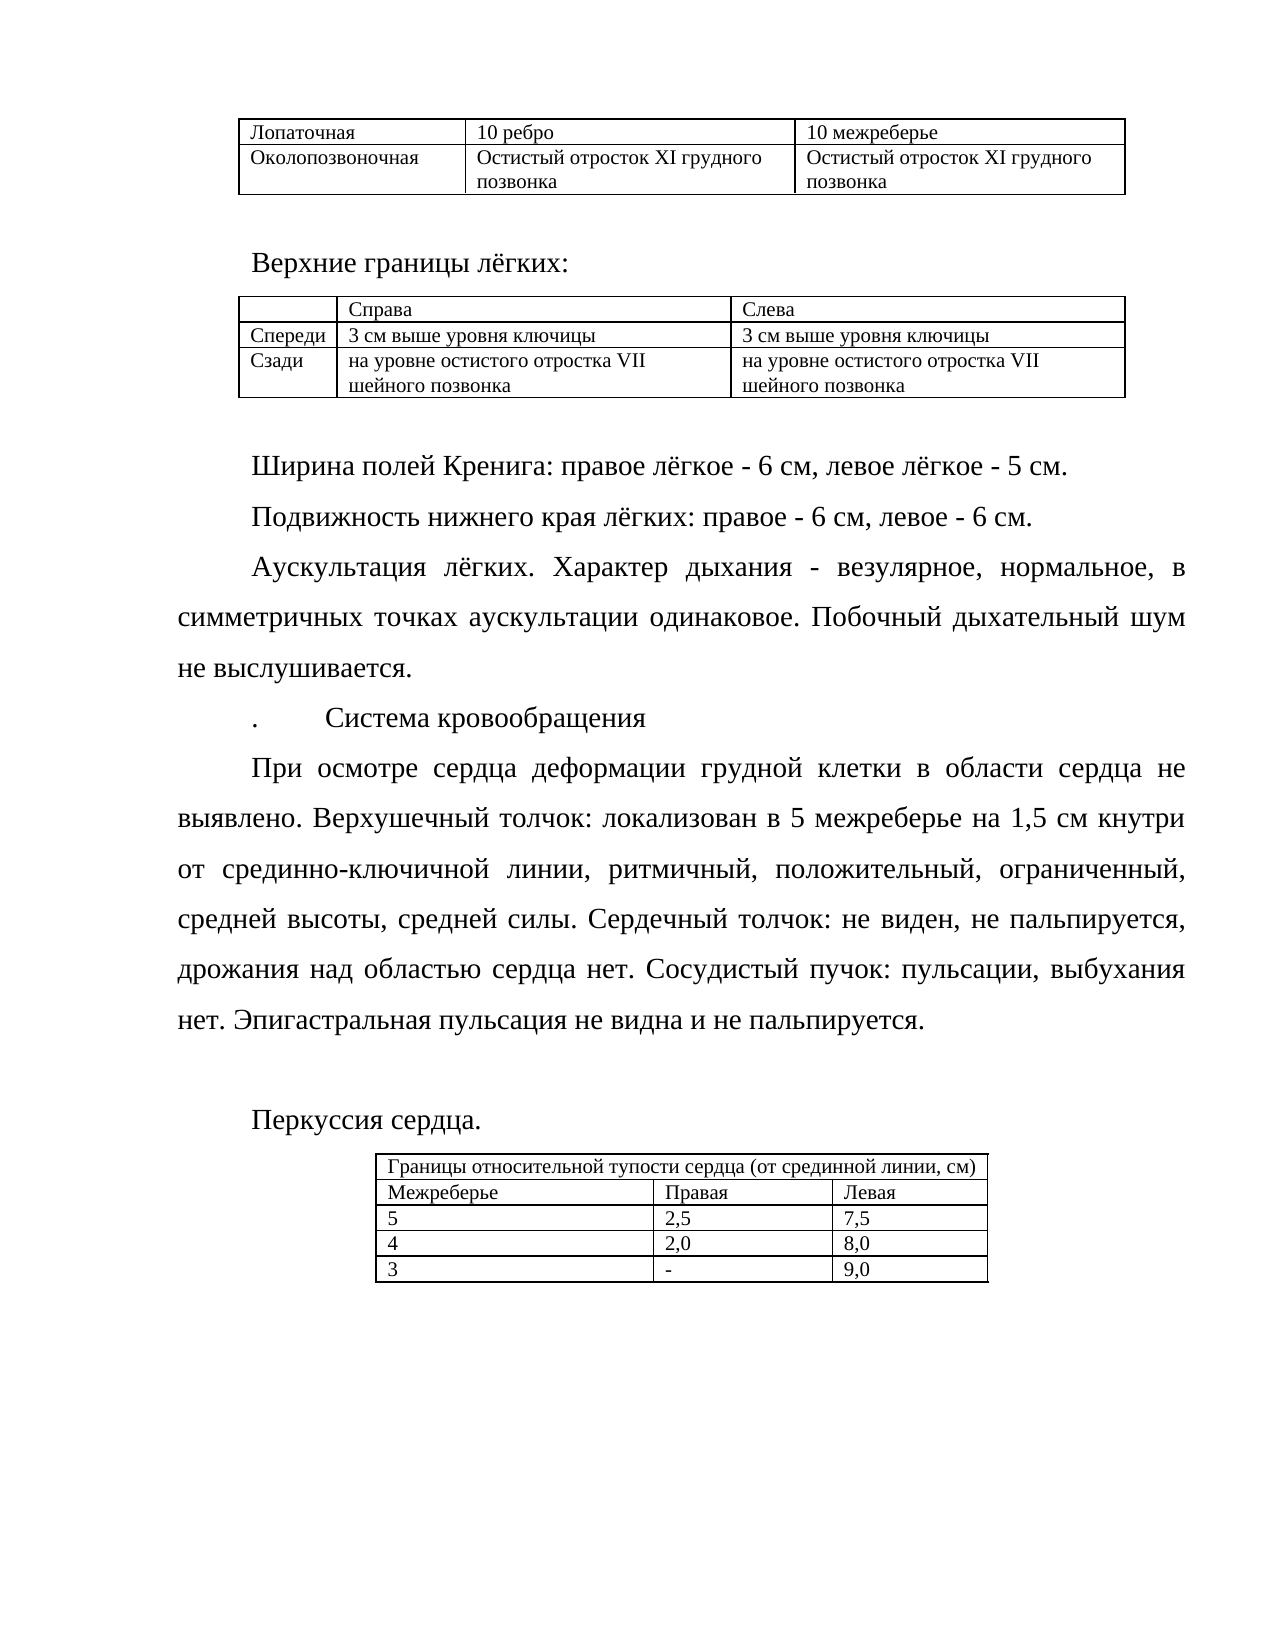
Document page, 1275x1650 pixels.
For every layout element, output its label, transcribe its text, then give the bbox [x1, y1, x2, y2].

table_cell 10 межреберье [796, 120, 1124, 144]
table_header Границы относительной тупости сердца (от срединной линии, см) [377, 1155, 987, 1178]
table_cell 3 [377, 1257, 653, 1281]
table_cell Спереди [240, 323, 336, 347]
table_cell Сзади [240, 348, 336, 397]
table_cell Межреберье [377, 1180, 653, 1204]
text . Система кровообращения [177, 700, 1186, 733]
text Аускультация лёгких. Характер дыхания - везулярное, нормальное, в симметричных точках аускультации одинаковое. Побочный дыхательный шум не выслушивается. [177, 549, 1186, 683]
table_cell 4 [377, 1231, 653, 1255]
table_header [240, 297, 336, 321]
table_cell Околопозвоночная [240, 145, 465, 193]
table_cell Левая [833, 1180, 987, 1204]
table_cell 10 ребро [466, 120, 794, 144]
table_cell - [654, 1257, 832, 1281]
table_cell Лопаточная [240, 120, 465, 144]
table_cell 5 [377, 1206, 653, 1230]
table_cell Правая [654, 1180, 832, 1204]
text Перкуссия сердца. [177, 1102, 1186, 1136]
table_cell на уровне остистого отростка VII шейного позвонка [338, 348, 730, 397]
table_header Справа [338, 297, 730, 321]
table_cell 3 см выше уровня ключицы [732, 323, 1124, 347]
table_cell на уровне остистого отростка VII шейного позвонка [732, 348, 1124, 397]
table_cell 2,5 [654, 1206, 832, 1230]
table_cell 3 см выше уровня ключицы [338, 323, 730, 347]
table_header Слева [732, 297, 1124, 321]
text При осмотре сердца деформации грудной клетки в области сердца не выявлено. Верхушечный толчок: локализован в 5 межреберье на 1,5 см кнутри от срединно-ключичной линии, ритмичный, положительный, ограниченный, средней высоты, средней силы. Сердечный толчок: не виден, не пальпируется, дрожания над областью сердца нет. Сосудистый пучок: пульсации, выбухания нет. Эпигастральная пульсация не видна и не пальпируется. [177, 750, 1186, 1035]
table_cell 8,0 [833, 1231, 987, 1255]
table_cell Остистый отросток XI грудного позвонка [466, 145, 794, 193]
table_cell 2,0 [654, 1231, 832, 1255]
table_cell Остистый отросток XI грудного позвонка [796, 145, 1124, 193]
table_cell 9,0 [833, 1257, 987, 1281]
text Верхние границы лёгких: [177, 245, 1186, 279]
text Подвижность нижнего края лёгких: правое - 6 см, левое - 6 см. [177, 499, 1186, 532]
text Ширина полей Кренига: правое лёгкое - 6 см, левое лёгкое - 5 см. [177, 448, 1186, 482]
table_cell 7,5 [833, 1206, 987, 1230]
